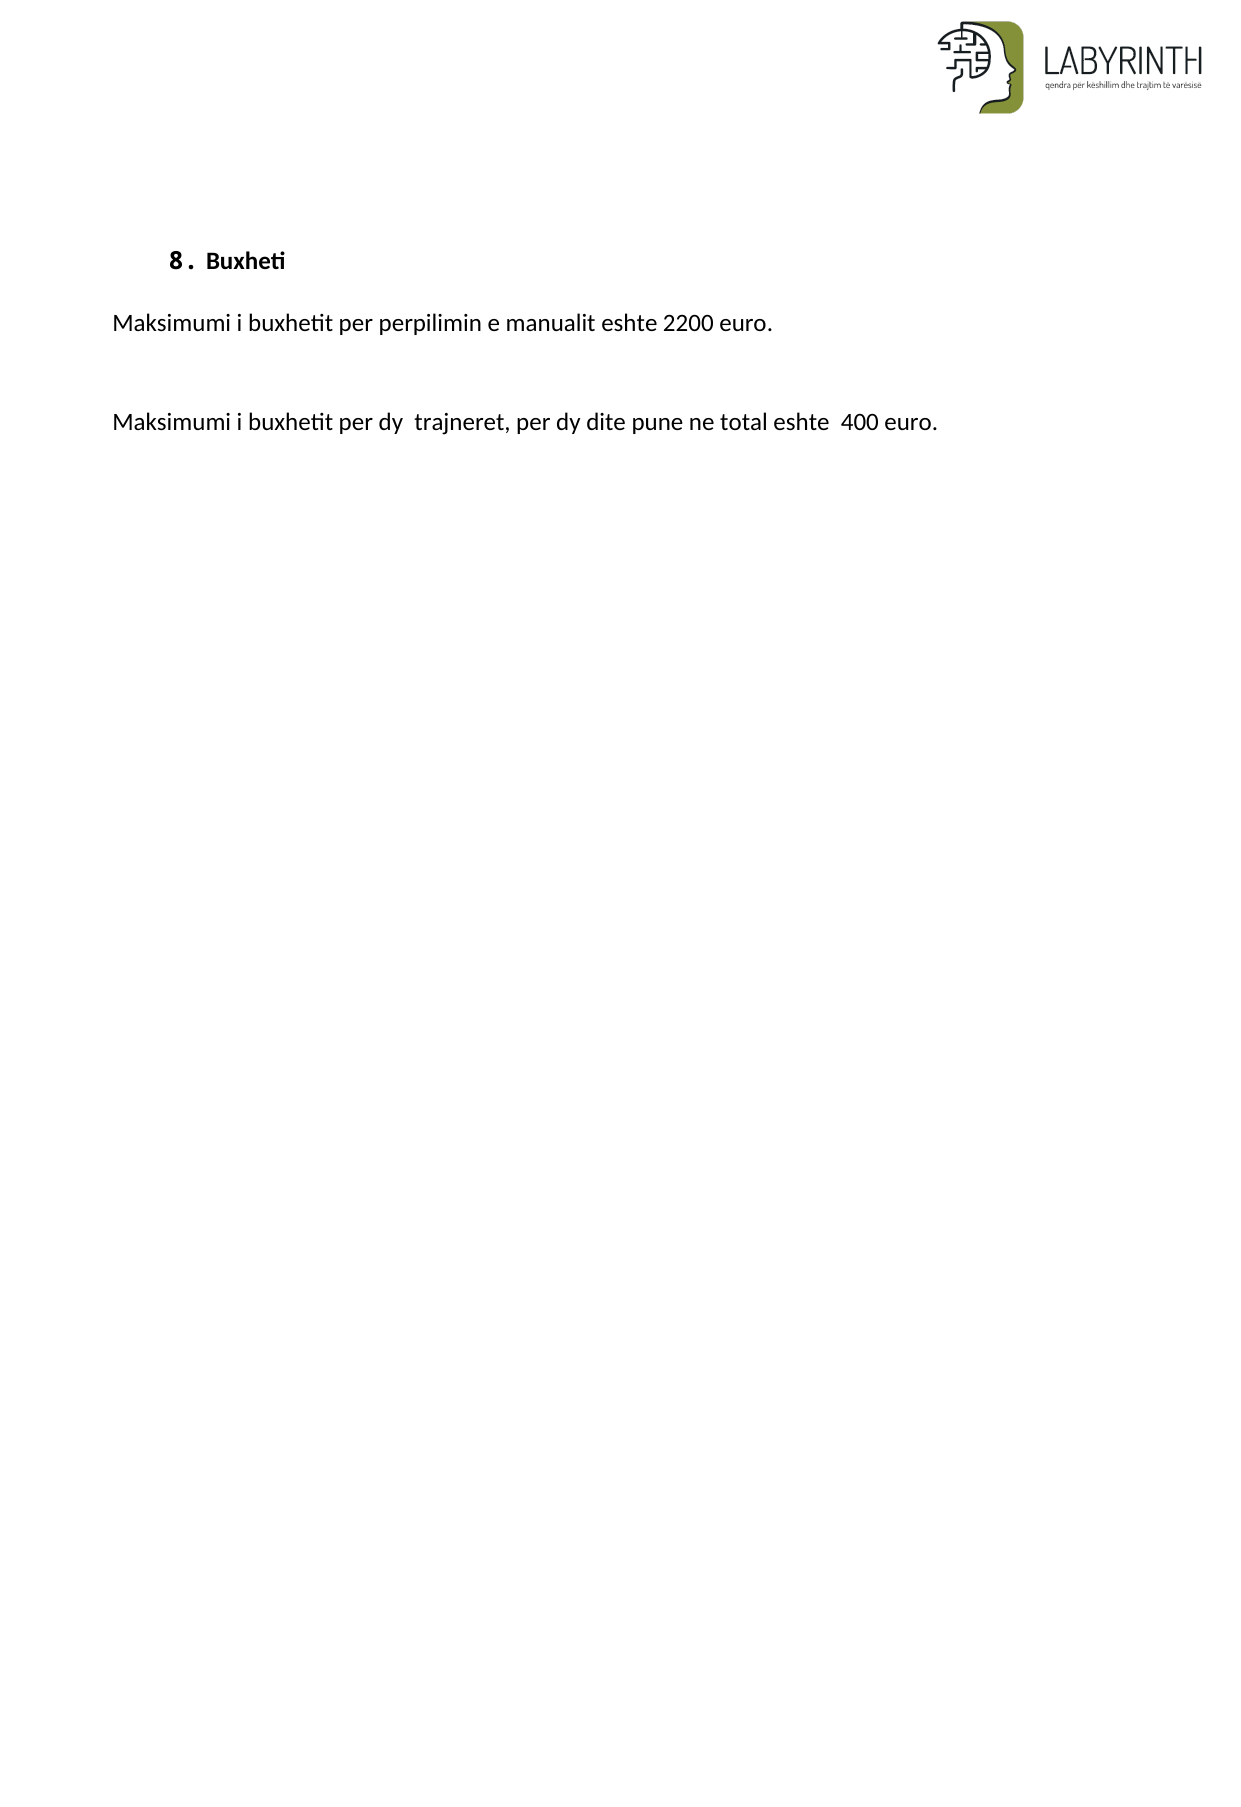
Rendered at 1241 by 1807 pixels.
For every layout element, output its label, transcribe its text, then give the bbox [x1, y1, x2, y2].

picture [932, 13, 1214, 117]
text Maksimumi i buxhetit per dy trajneret, per dy dite pune ne total eshte 400 euro. [112, 406, 1163, 437]
list Buxheti [168, 243, 1163, 277]
text Maksimumi i buxhetit per perpilimin e manualit eshte 2200 euro. [112, 307, 1163, 338]
